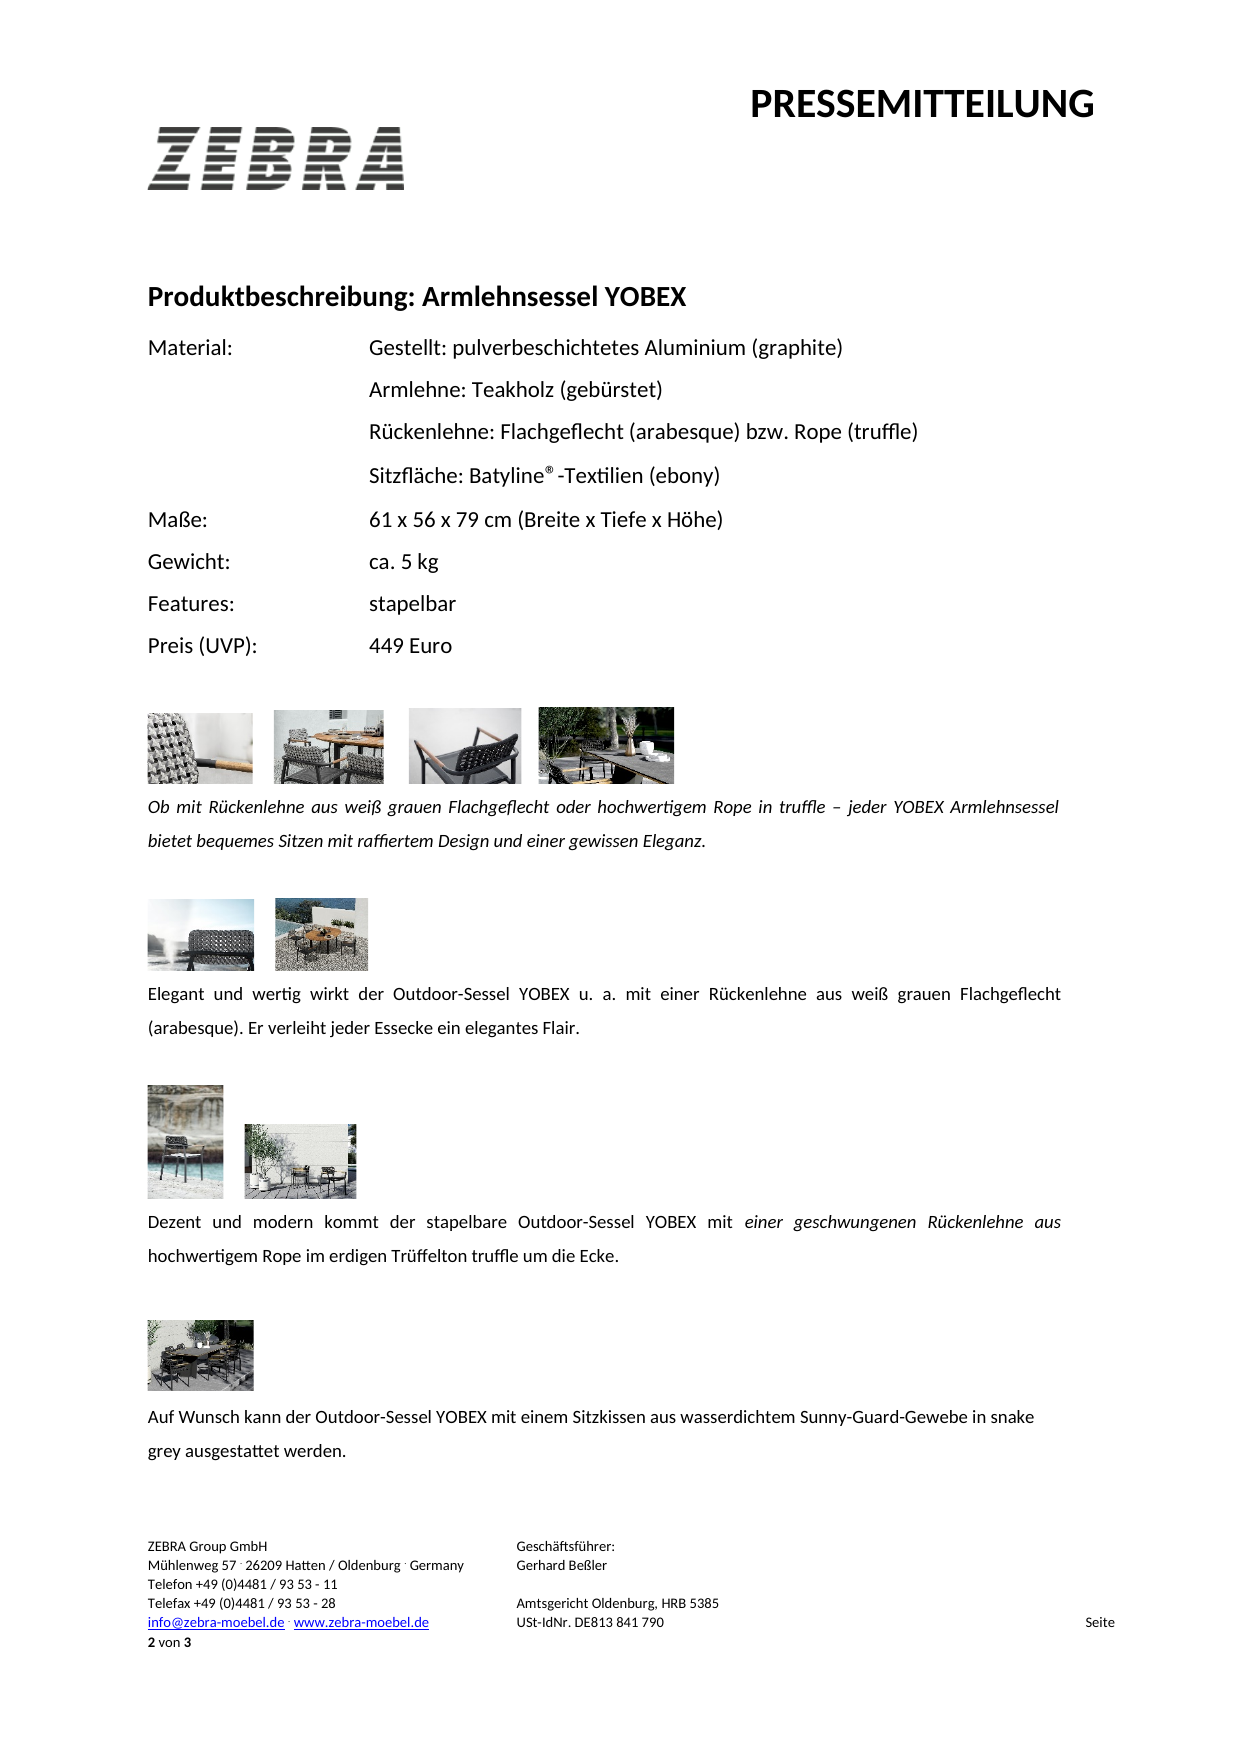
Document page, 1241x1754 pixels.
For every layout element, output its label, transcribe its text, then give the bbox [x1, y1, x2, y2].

picture [147, 127, 404, 190]
text Ob mit Rückenlehne aus weiß grauen Flachgeflecht oder hochwertigem Rope in truffle – jeder YOBEX Armlehnsessel bietet bequemes Sitzen mit raffiertem Design und einer gewissen Eleganz. [148, 795, 1063, 852]
picture [244, 1124, 357, 1199]
text Features: stapelbar [148, 589, 1063, 617]
text Armlehne: Teakholz (gebürstet) [148, 375, 1063, 403]
picture [147, 1085, 224, 1199]
text Auf Wunsch kann der Outdoor-Sessel YOBEX mit einem Sitzkissen aus wasserdichtem Sunny-Guard-Gewebe in snake grey ausgestattet werden. [148, 1405, 1063, 1462]
text Gewicht: ca. 5 kg [148, 547, 1063, 575]
picture [147, 899, 255, 971]
text Material: Gestellt: pulverbeschichtetes Aluminium (graphite) [148, 333, 1063, 361]
text Dezent und modern kommt der stapelbare Outdoor-Sessel YOBEX mit einer geschwungenen Rückenlehne aus hochwertigem Rope im erdigen Trüffelton truffle um die Ecke. [148, 1210, 1063, 1267]
text Preis (UVP): 449 Euro [148, 631, 1063, 659]
picture [408, 708, 522, 784]
picture [538, 707, 675, 784]
text Elegant und wertig wirkt der Outdoor-Sessel YOBEX u. a. mit einer Rückenlehne aus weiß grauen Flachgeflecht (arabesque). Er verleiht jeder Essecke ein elegantes Flair. [148, 982, 1063, 1039]
text Produktbeschreibung: Armlehnsessel YOBEX [148, 278, 1122, 314]
picture [147, 713, 253, 784]
picture [273, 710, 384, 784]
text Sitzfläche: Batyline®-Textilien (ebony) [148, 459, 1063, 490]
text Maße: 61 x 56 x 79 cm (Breite x Tiefe x Höhe) [148, 505, 1063, 533]
picture [147, 1320, 254, 1391]
text Rückenlehne: Flachgeflecht (arabesque) bzw. Rope (truffle) [148, 417, 1063, 445]
picture [275, 898, 369, 971]
